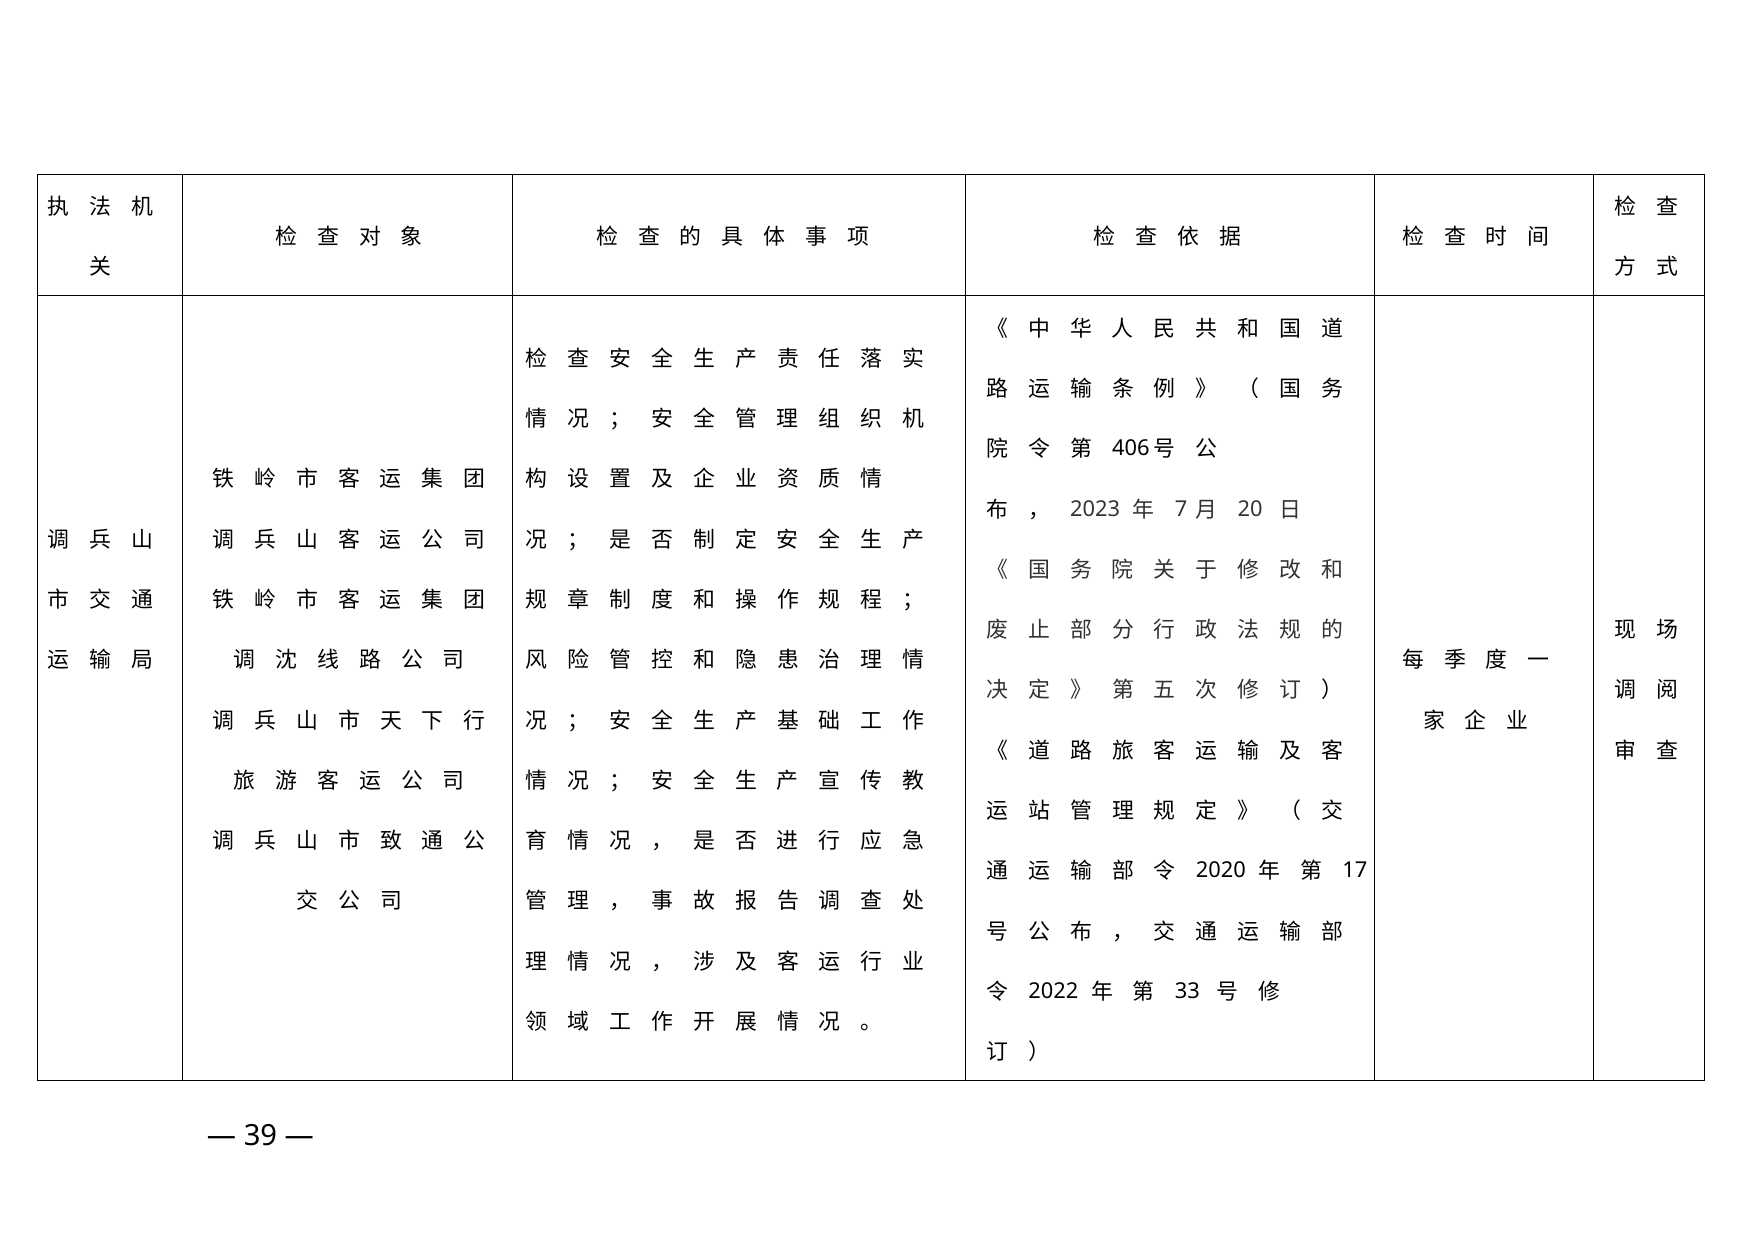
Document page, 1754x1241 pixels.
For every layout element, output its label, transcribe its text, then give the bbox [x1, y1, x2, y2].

table_cell 铁岭市客运集团调兵山客运公司 铁岭市客运集团调沈线路公司 调兵山市天下行旅游客运公司 调兵山市致通公交公司 [183, 296, 512, 1080]
table_cell 检查安全生产责任落实情况；安全管理组织机构设置及企业资质情况；是否制定安全生产规章制度和操作规程；风险管控和隐患治理情况；安全生产基础工作情况；安全生产宣传教育情况，是否进行应急管理，事故报告调查处理情况，涉及客运行业领域工作开展情况。 [513, 296, 965, 1080]
table_cell 《中华人民共和国道路运输条例》（国务院令第406号公布，2023年7月20日《国务院关于修改和废止部分行政法规的决定》第五次修订） 《道路旅客运输及客运站管理规定》（交通运输部令2020年第17号公布，交通运输部令2022年第33号修订） [966, 296, 1374, 1080]
table_cell 每季度一家企业 [1375, 296, 1593, 1080]
table_header 检查时间 [1375, 175, 1593, 295]
table_header 检查的具体事项 [513, 175, 965, 295]
table_cell 调兵山市交通运输局 [38, 296, 182, 1080]
table_header 检查对象 [183, 175, 512, 295]
table_header 执法机关 [38, 175, 182, 295]
table_header 检查方式 [1594, 175, 1704, 295]
table_header 检查依据 [966, 175, 1374, 295]
table_cell 现场 调阅 审查 [1594, 296, 1704, 1080]
